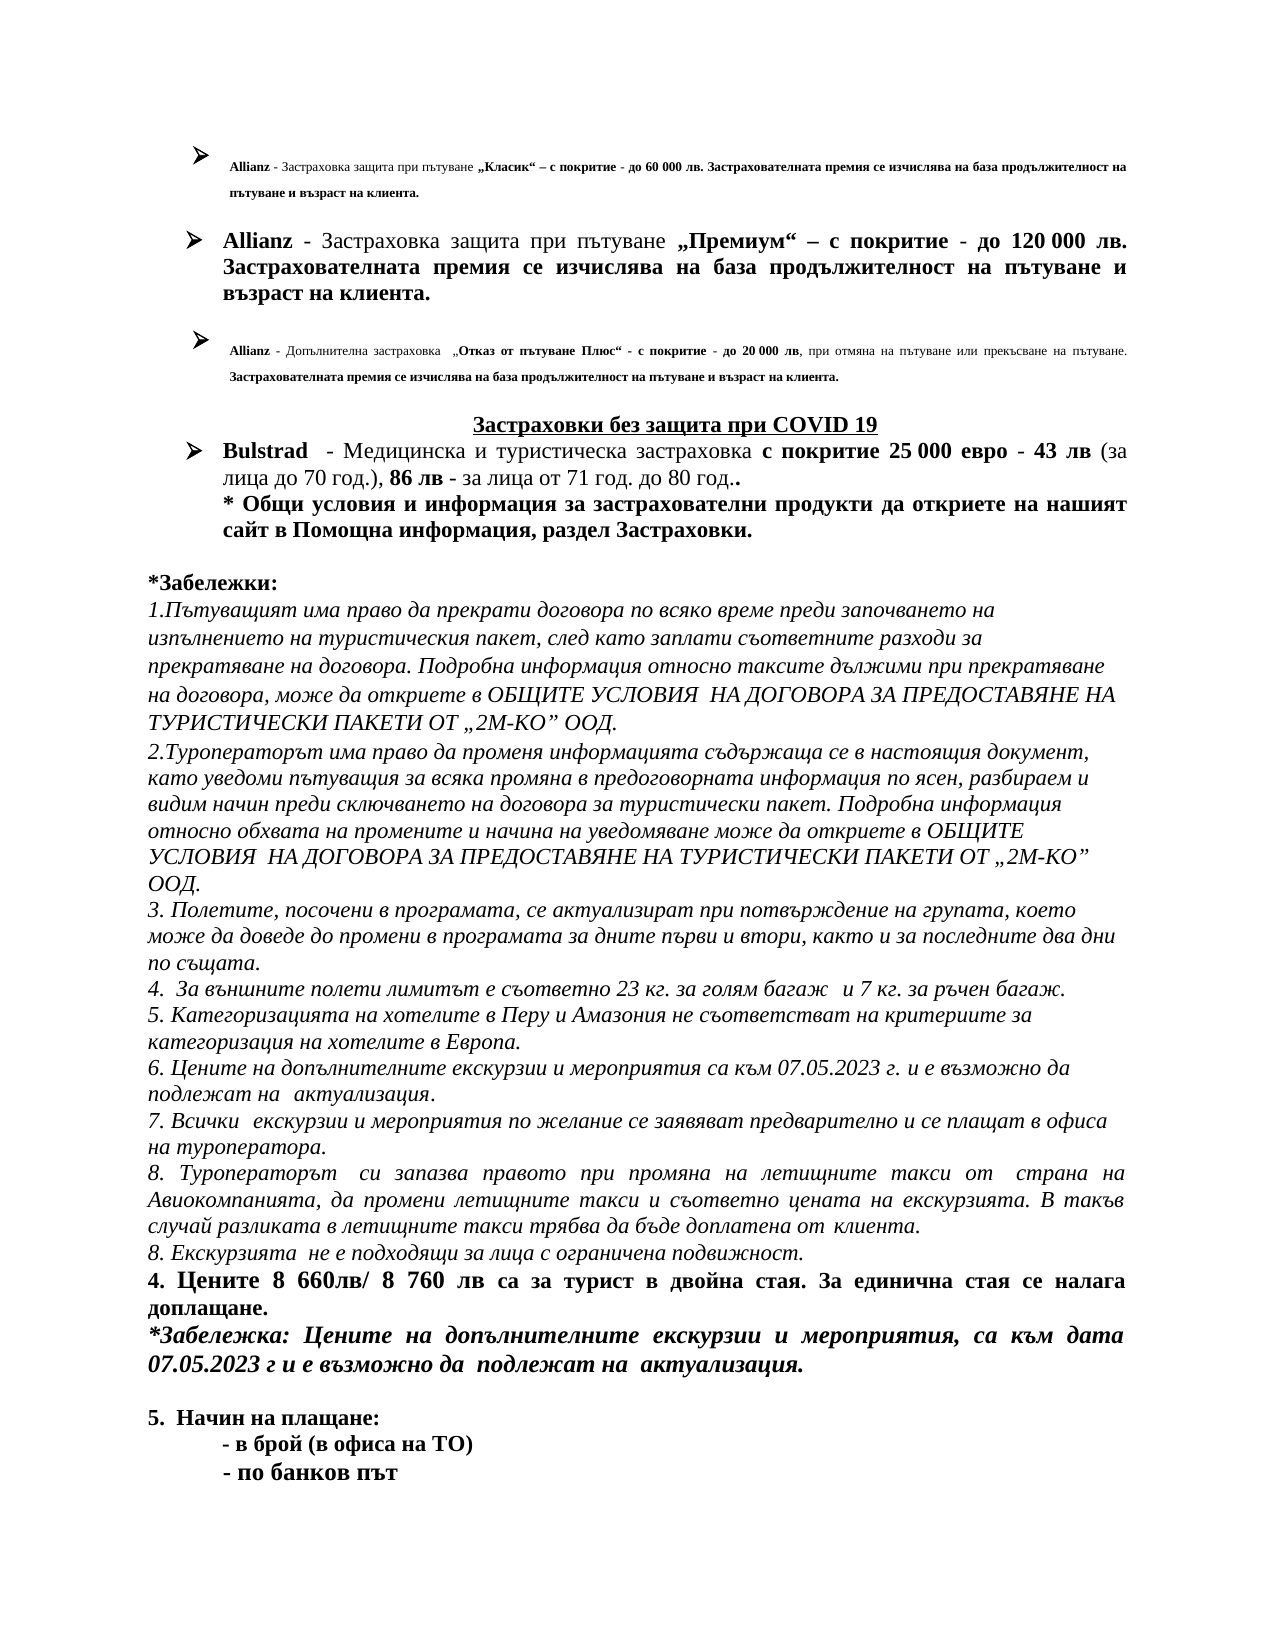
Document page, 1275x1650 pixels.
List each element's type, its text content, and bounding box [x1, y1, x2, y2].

list Allianz - Застраховка защита при пътуване „Класик“ – с покритие - до 60 000 лв. Застрахователната премия се изчислява на база продължителност на пътуване и възраст на клиента. [192, 148, 1127, 200]
text Застраховки без защита при COVID 19 [223, 411, 1127, 437]
list Allianz - Допълнителна застраховка „Отказ от пътуване Плюс“ - с покритие - до 20 000 лв, при отмяна на пътуване или прекъсване на пътуване. Застрахователната премия се изчислява на база продължителност на пътуване и възраст на клиента. [192, 332, 1127, 385]
text 5. Начин на плащане: [148, 1404, 1127, 1430]
text 2.Туроператорът има право да променя информацията съдържаща се в настоящия документ, като уведоми пътуващия за всяка промяна в предоговорната информация по ясен, разбираем и видим начин преди сключването на договора за туристически пакет. Подробна информация относно обхвата на промените и начина на уведомяване може да откриете в ОБЩИТЕ УСЛОВИЯ НА ДОГОВОРА ЗА ПРЕДОСТАВЯНЕ НА ТУРИСТИЧЕСКИ ПАКЕТИ ОТ „2М-КО” ООД. 3. Полетите, посочени в програмата, се актуализират при потвърждение на групата, което може да доведе до промени в програмата за дните първи и втори, както и за последните два дни по същата. 4. За външните полети лимитът е съответно 23 кг. за голям багаж и 7 кг. за ръчен багаж. [148, 738, 1127, 1001]
text 8. Туроператорът си запазва правото при промяна на летищните такси от страна на Авиокомпанията, да промени летищните такси и съответно цената на екскурзията. В такъв случай разликата в летищните такси трябва да бъде доплатена от клиента. [148, 1159, 1127, 1238]
text 8. Екскурзията не е подходящи за лица с ограничена подвижност. [148, 1238, 1127, 1265]
text 1.Пътуващият има право да прекрати договора по всяко време преди започването на изпълнението на туристическия пакет, след като заплати съответните разходи за прекратяване на договора. Подробна информация относно таксите дължими при прекратяване на договора, може да откриете в ОБЩИТЕ УСЛОВИЯ НА ДОГОВОРА ЗА ПРЕДОСТАВЯНЕ НА ТУРИСТИЧЕСКИ ПАКЕТИ ОТ „2М-КО” ООД. [148, 596, 1127, 736]
text 5. Категоризацията на хотелите в Перу и Амазония не съответстват на критериите зa категоризация на хотелите в Европа. [148, 1001, 1127, 1054]
text 6. Цените на допълнителните екскурзии и мероприятия са към 07.05.2023 г. и е възможно да подлежат на актуализация. 7. Всички екскурзии и мероприятия по желание се заявяват предварително и се плащат в офиса на туроператора. [148, 1054, 1127, 1159]
list Allianz - Застраховка защита при пътуване „Премиум“ – с покритие - до 120 000 лв. Застрахователната премия се изчислява на база продължителност на пътуване и възраст на клиента. [185, 227, 1127, 306]
text *Забележки: [148, 569, 1127, 596]
text * Общи условия и информация за застрахователни продукти да откриете на нашият сайт в Помощна информация, раздел Застраховки. [223, 490, 1127, 543]
text - в брой (в офиса на ТO) [148, 1430, 1127, 1457]
text *Забележка: Цените на допълнителните екскурзии и мероприятия, са към дата 07.05.2023 г и е възможно да подлежат на актуализация. [148, 1320, 1127, 1377]
text - по банков път [148, 1457, 1127, 1485]
text 4. Цените 8 660лв/ 8 760 лв са за турист в двойна стая. За единична стая се налага доплащане. [148, 1265, 1127, 1320]
list Bulstrad - Медицинска и туристическа застраховка с покритие 25 000 евро - 43 лв (за лица до 70 год.), 86 лв - за лица от 71 год. до 80 год.. [185, 437, 1127, 490]
